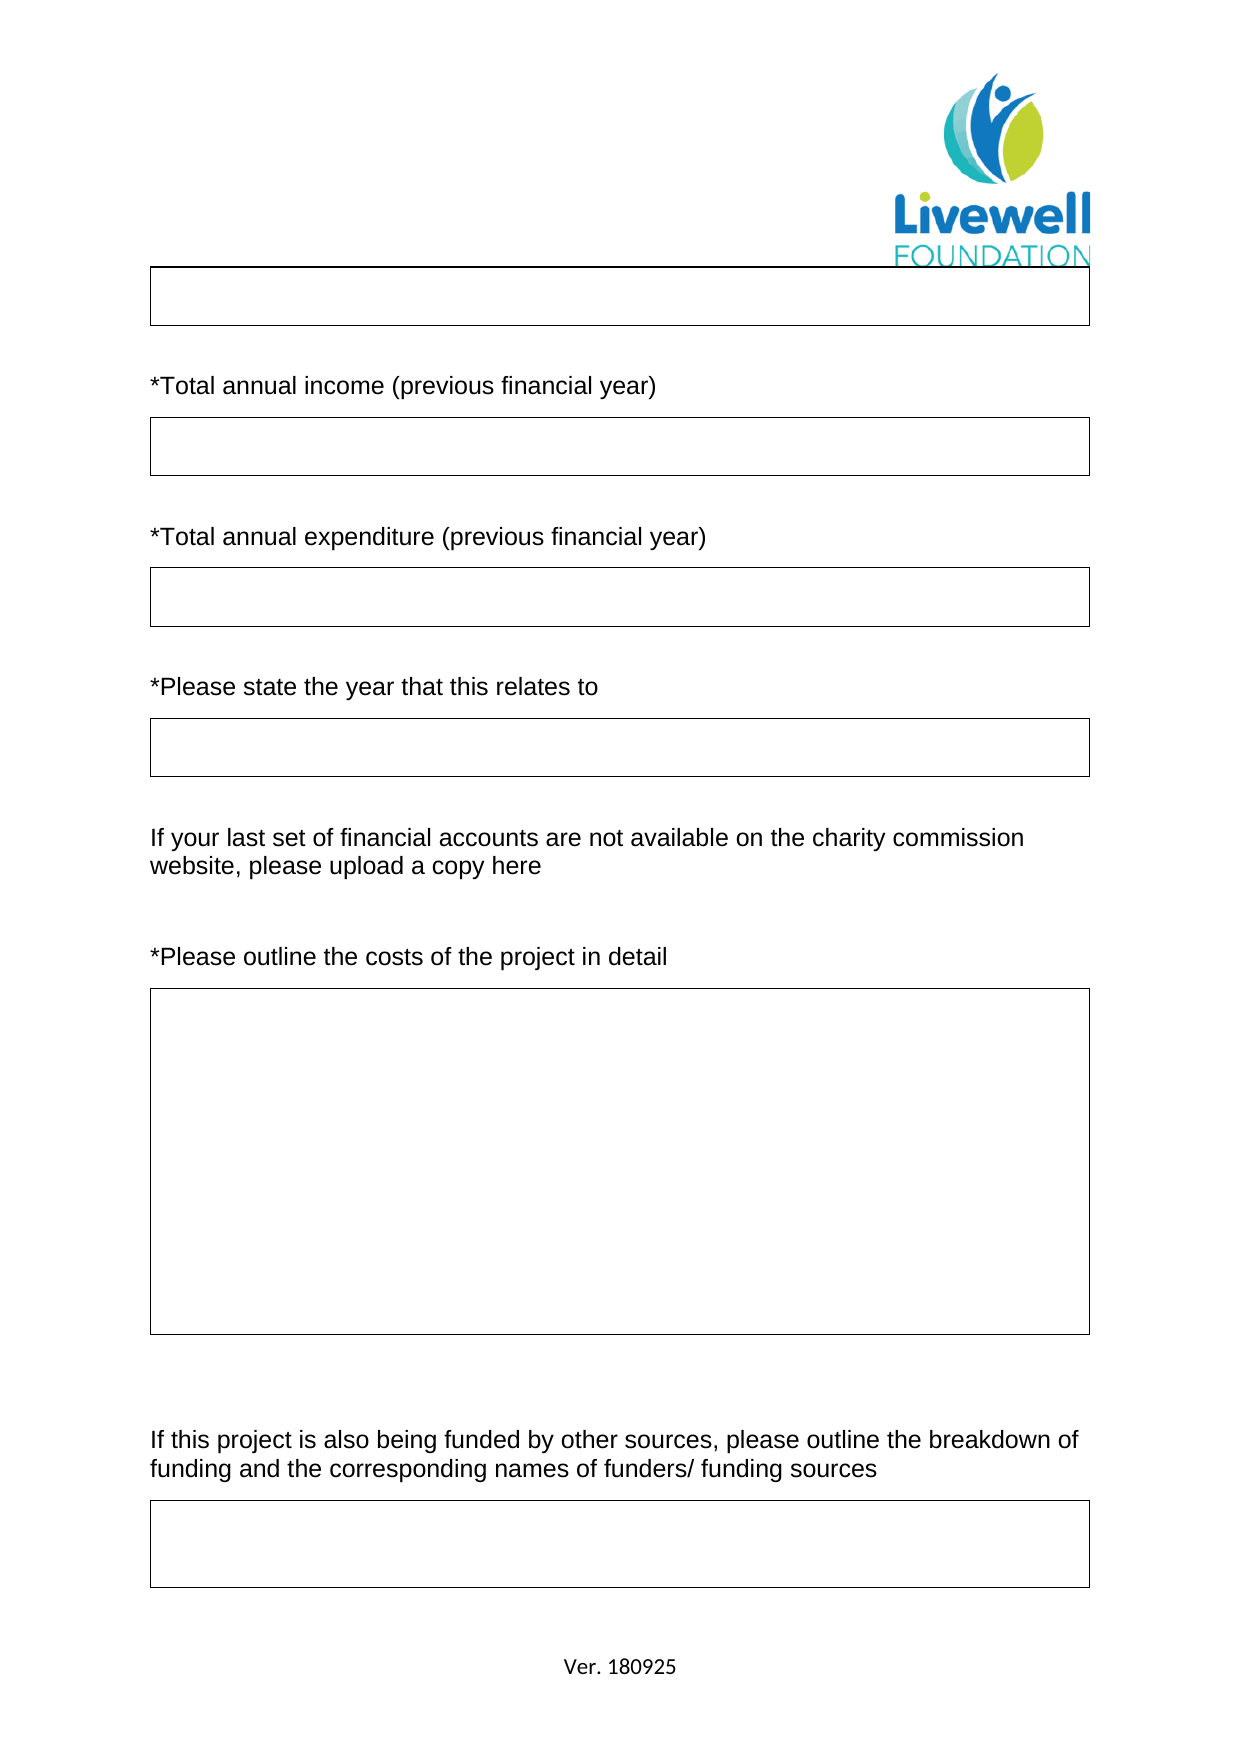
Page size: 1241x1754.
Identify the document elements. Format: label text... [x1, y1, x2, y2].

table_header [151, 1501, 1089, 1587]
text *Total annual income (previous financial year) [150, 371, 1090, 400]
text If your last set of financial accounts are not available on the charity commission website, please upload a copy here [150, 823, 1090, 880]
table_header [151, 268, 1089, 325]
table_header [151, 719, 1089, 776]
table_header [151, 568, 1089, 626]
table_header [151, 418, 1089, 475]
text If this project is also being funded by other sources, please outline the breakdown of funding and the corresponding names of funders/ funding sources [150, 1426, 1090, 1483]
table_header [151, 989, 1089, 1334]
text *Total annual expenditure (previous financial year) [150, 522, 1090, 551]
text *Please outline the costs of the project in detail [150, 942, 1090, 971]
text *Please state the year that this relates to [150, 672, 1090, 701]
picture [895, 73, 1091, 267]
